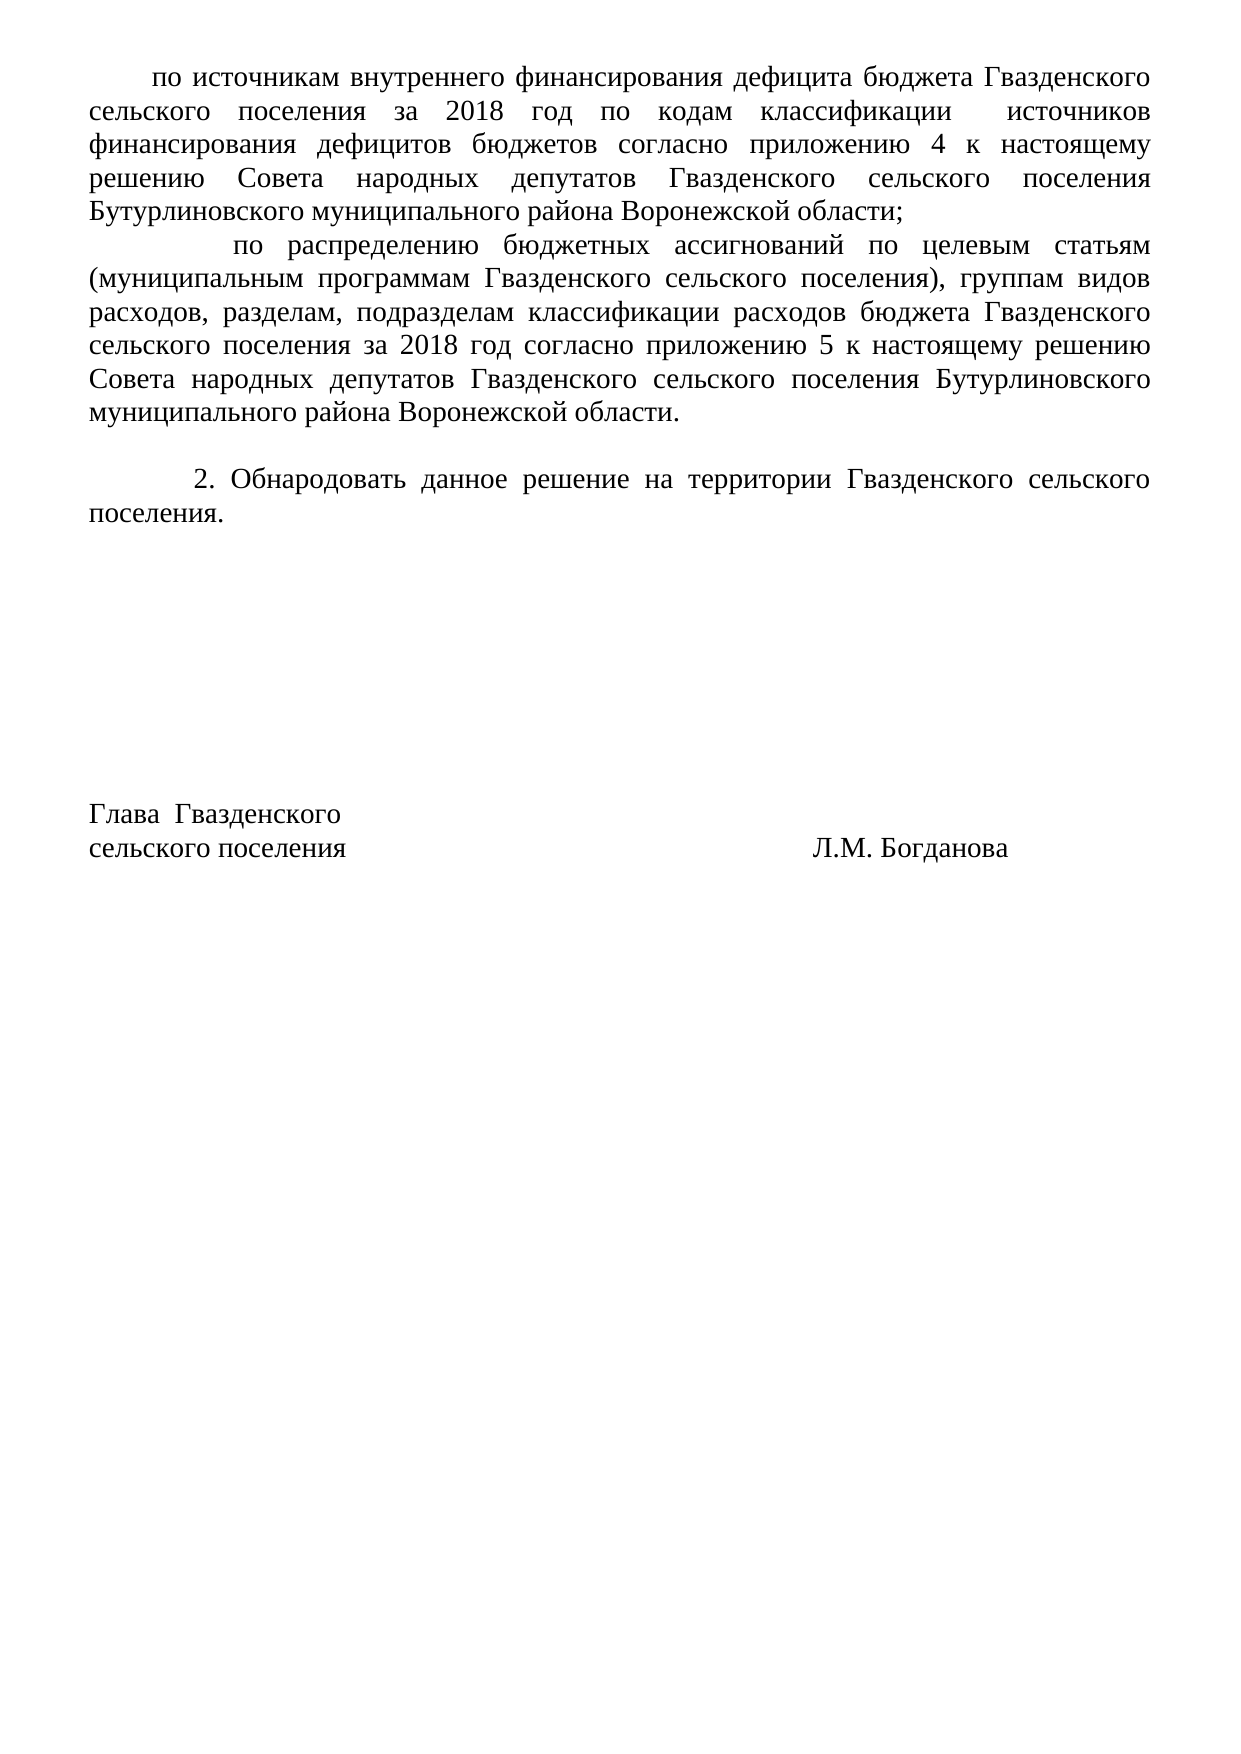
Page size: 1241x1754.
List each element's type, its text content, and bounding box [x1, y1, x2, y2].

text сельского поселения Л.М. Богданова [89, 830, 1152, 863]
text по распределению бюджетных ассигнований по целевым статьям (муниципальным программам Гвазденского сельского поселения), группам видов расходов, разделам, подразделам классификации расходов бюджета Гвазденского сельского поселения за 2018 год согласно приложению 5 к настоящему решению Совета народных депутатов Гвазденского сельского поселения Бутурлиновского муниципального района Воронежской области. [89, 227, 1152, 428]
text Глава Гвазденского [89, 796, 1152, 830]
text 2. Обнародовать данное решение на территории Гвазденского сельского поселения. [89, 462, 1152, 529]
text по источникам внутреннего финансирования дефицита бюджета Гвазденского сельского поселения за 2018 год по кодам классификации источников финансирования дефицитов бюджетов согласно приложению 4 к настоящему решению Совета народных депутатов Гвазденского сельского поселения Бутурлиновского муниципального района Воронежской области; [89, 59, 1152, 227]
